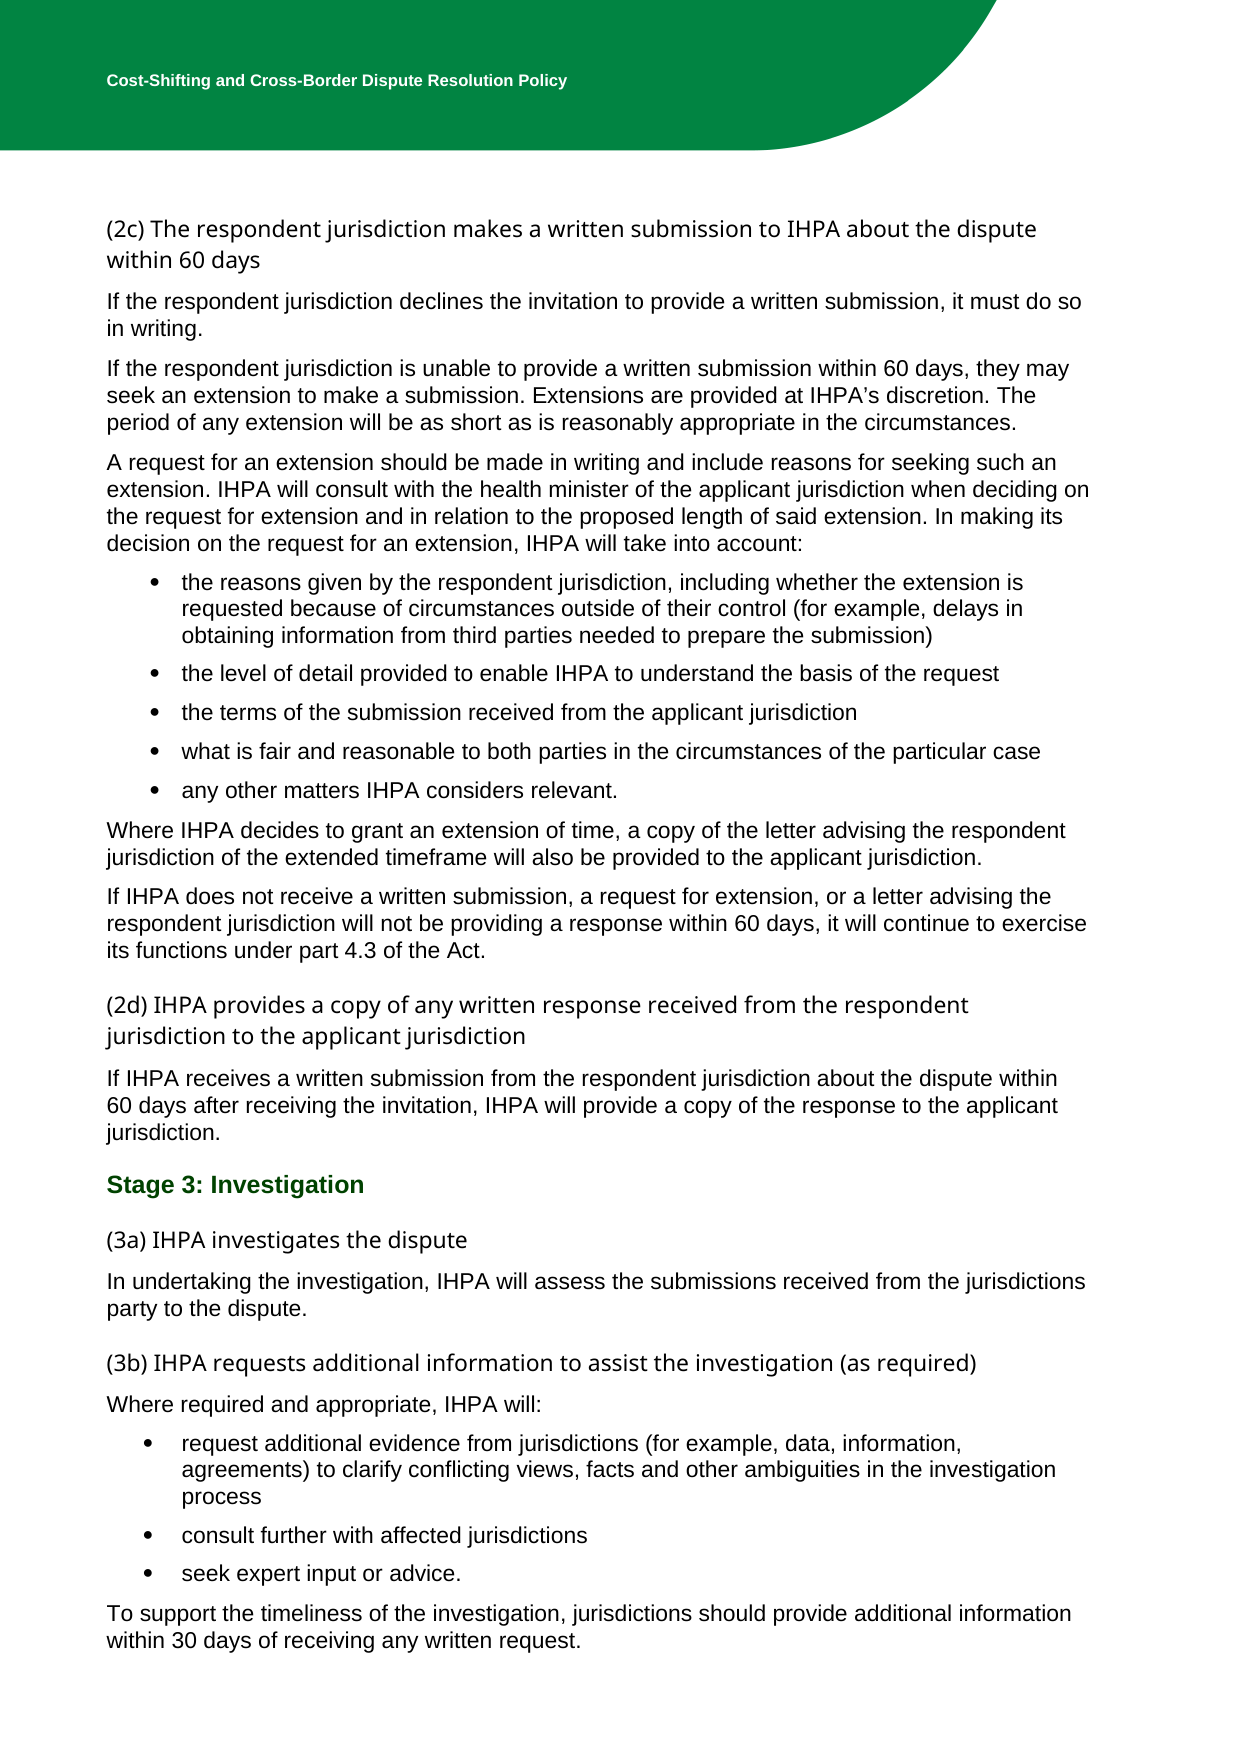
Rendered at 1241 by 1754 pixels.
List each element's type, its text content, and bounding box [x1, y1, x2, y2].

text In undertaking the investigation, IHPA will assess the submissions received from the jurisdictions party to the dispute. [106, 1267, 1090, 1322]
picture [0, 0, 998, 151]
subtitle (3b) IHPA requests additional information to assist the investigation (as required) [106, 1347, 1090, 1378]
list what is fair and reasonable to both parties in the circumstances of the particular case [151, 738, 1061, 764]
subtitle (3a) IHPA investigates the dispute [106, 1224, 1090, 1255]
subtitle Stage 3: Investigation [106, 1170, 1090, 1199]
text Where required and appropriate, IHPA will: [106, 1390, 1090, 1417]
text Where IHPA decides to grant an extension of time, a copy of the letter advising the respondent jurisdiction of the extended timeframe will also be provided to the applicant jurisdiction. [106, 816, 1090, 870]
list seek expert input or advice. [144, 1560, 1061, 1587]
list the terms of the submission received from the applicant jurisdiction [151, 699, 1061, 726]
list any other matters IHPA considers relevant. [151, 777, 1061, 803]
list consult further with affected jurisdictions [144, 1522, 1061, 1548]
text To support the timeliness of the investigation, jurisdictions should provide additional information within 30 days of receiving any written request. [106, 1599, 1090, 1653]
subtitle (2d) IHPA provides a copy of any written response received from the respondent jurisdiction to the applicant jurisdiction [106, 989, 1090, 1051]
text If IHPA receives a written submission from the respondent jurisdiction about the dispute within 60 days after receiving the invitation, IHPA will provide a copy of the response to the applicant jurisdiction. [106, 1064, 1090, 1145]
text If the respondent jurisdiction is unable to provide a written submission within 60 days, they may seek an extension to make a submission. Extensions are provided at IHPA’s discretion. The period of any extension will be as short as is reasonably appropriate in the circumstances. [106, 354, 1090, 436]
list the reasons given by the respondent jurisdiction, including whether the extension is requested because of circumstances outside of their control (for example, delays in obtaining information from third parties needed to prepare the submission) [151, 569, 1061, 648]
list request additional evidence from jurisdictions (for example, data, information, agreements) to clarify conflicting views, facts and other ambiguities in the investigation process [144, 1430, 1061, 1509]
text If IHPA does not receive a written submission, a request for extension, or a letter advising the respondent jurisdiction will not be providing a response within 60 days, it will continue to exercise its functions under part 4.3 of the Act. [106, 882, 1090, 964]
list the level of detail provided to enable IHPA to understand the basis of the request [151, 660, 1061, 687]
text If the respondent jurisdiction declines the invitation to provide a written submission, it must do so in writing. [106, 288, 1090, 342]
text A request for an extension should be made in writing and include reasons for seeking such an extension. IHPA will consult with the health minister of the applicant jurisdiction when deciding on the request for extension and in relation to the proposed length of said extension. In making its decision on the request for an extension, IHPA will take into account: [106, 448, 1090, 556]
subtitle (2c) The respondent jurisdiction makes a written submission to IHPA about the dispute within 60 days [106, 213, 1090, 275]
